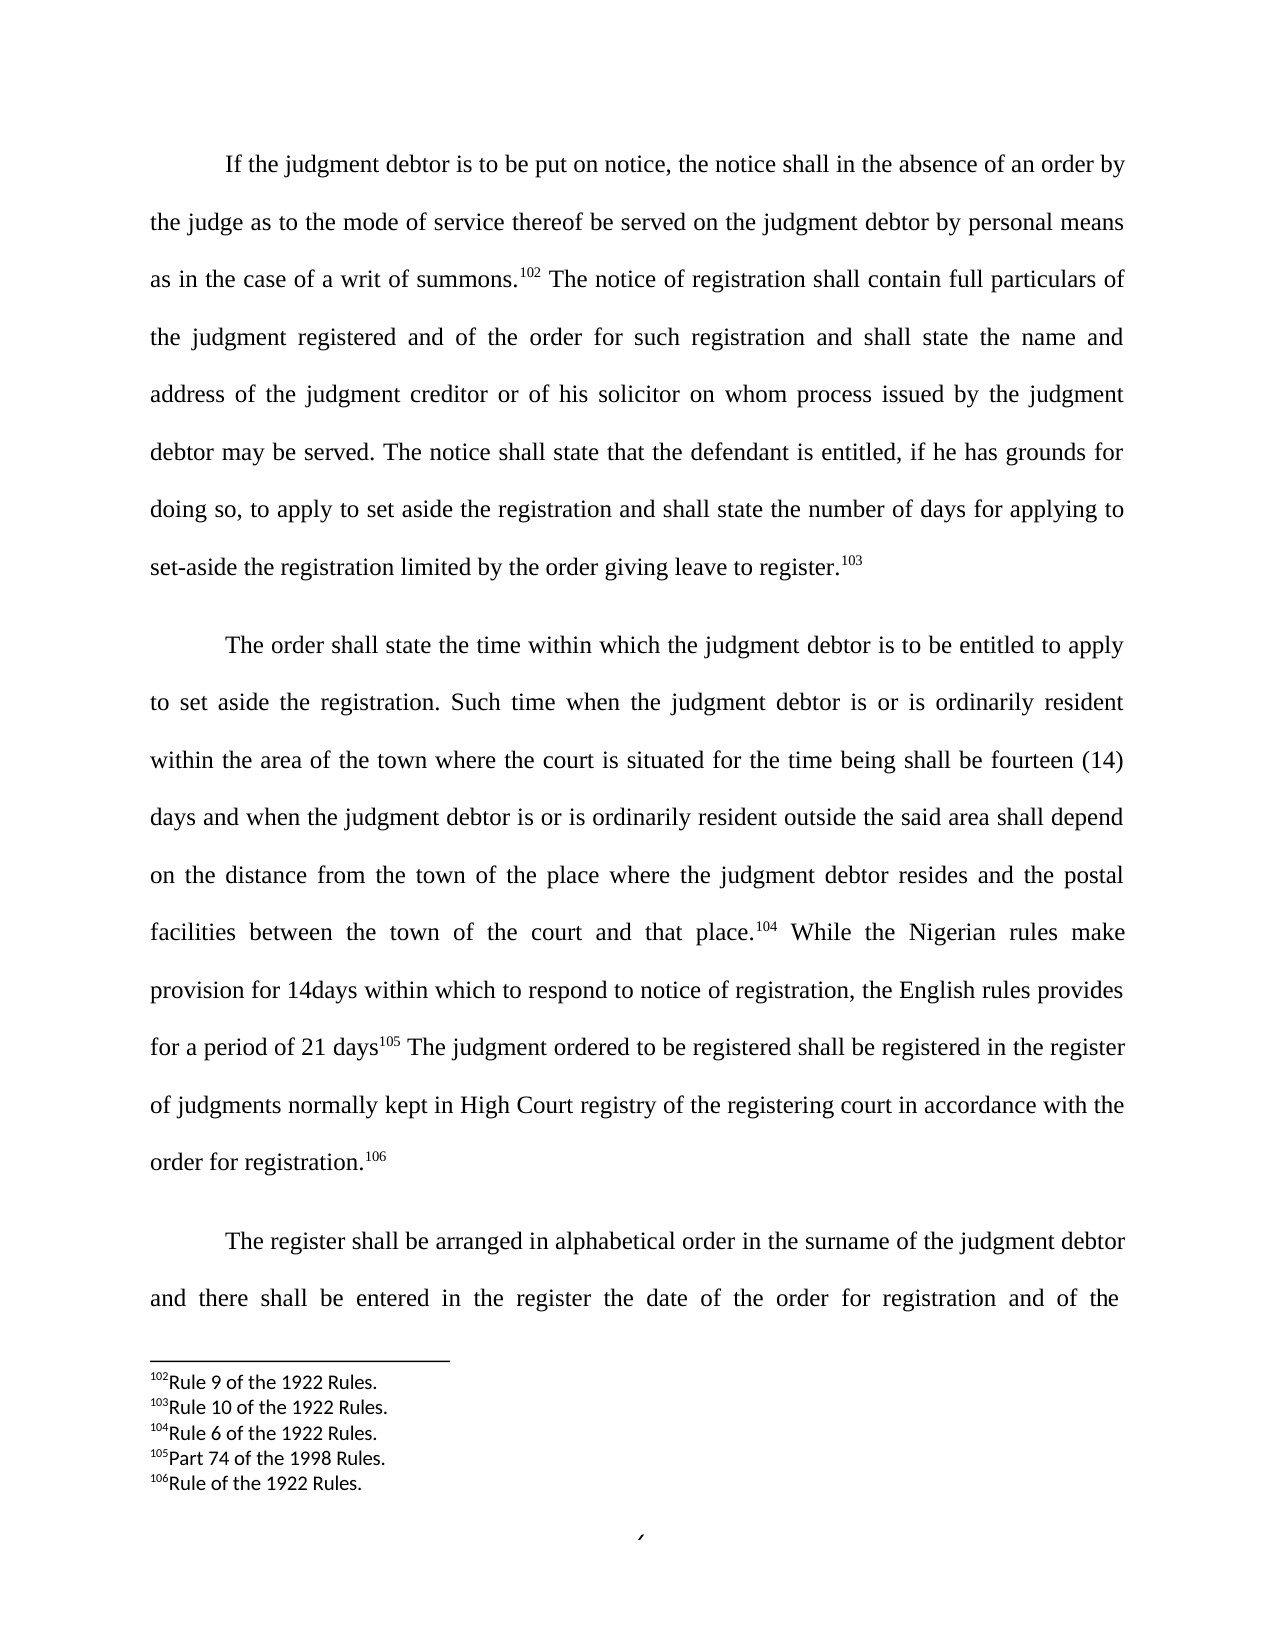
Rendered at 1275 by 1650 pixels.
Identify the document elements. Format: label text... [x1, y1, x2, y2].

text 105Part 74 of the 1998 Rules. [150, 1445, 1175, 1471]
text If the judgment debtor is to be put on notice, the notice shall in the absence of an order by the judge as to the mode of service thereof be served on the judgment debtor by personal means as in the case of a writ of summons.102 The notice of registration shall contain full particulars of the judgment registered and of the order for such registration and shall state the name and address of the judgment creditor or of his solicitor on whom process issued by the judgment debtor may be served. The notice shall state that the defendant is entitled, if he has grounds for doing so, to apply to set aside the registration and shall state the number of days for applying to set-aside the registration limited by the order giving leave to register.103 [150, 149, 1126, 580]
text The order shall state the time within which the judgment debtor is to be entitled to apply to set aside the registration. Such time when the judgment debtor is or is ordinarily resident within the area of the town where the court is situated for the time being shall be fourteen (14) days and when the judgment debtor is or is ordinarily resident outside the said area shall depend on the distance from the town of the place where the judgment debtor resides and the postal facilities between the town of the court and that place.104 While the Nigerian rules make provision for 14days within which to respond to notice of registration, the English rules provides for a period of 21 days105 The judgment ordered to be registered shall be registered in the register of judgments normally kept in High Court registry of the registering court in accordance with the order for registration.106 [150, 630, 1126, 1176]
text 104Rule 6 of the 1922 Rules. [150, 1420, 1175, 1445]
text 106Rule of the 1922 Rules. [150, 1471, 1175, 1496]
text The register shall be arranged in alphabetical order in the surname of the judgment debtor and there shall be entered in the register the date of the order for registration and of the [150, 1226, 1125, 1312]
text 102Rule 9 of the 1922 Rules. [150, 1369, 1175, 1394]
text 103Rule 10 of the 1922 Rules. [150, 1394, 1175, 1420]
